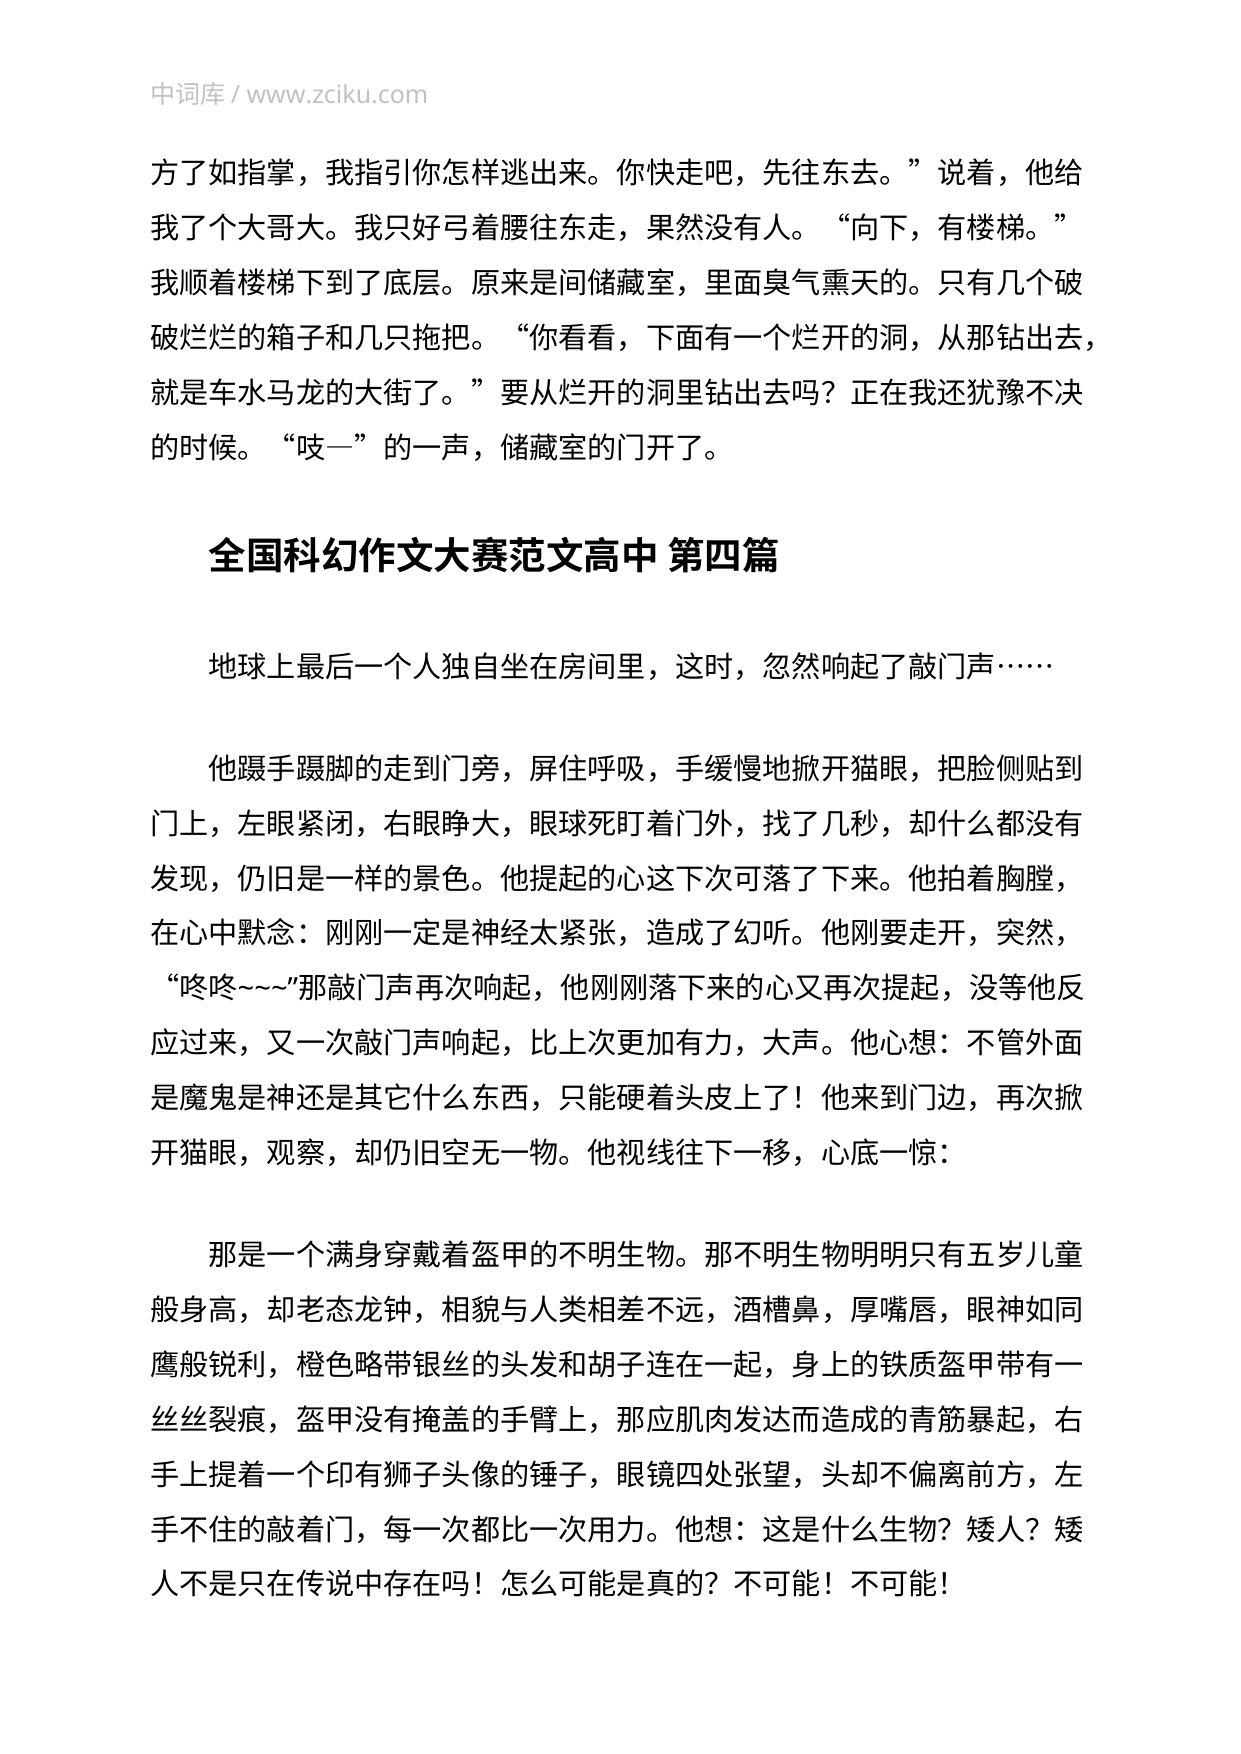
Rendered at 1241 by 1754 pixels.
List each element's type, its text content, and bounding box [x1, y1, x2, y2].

text 他蹑手蹑脚的走到门旁，屏住呼吸，手缓慢地掀开猫眼，把脸侧贴到门上，左眼紧闭，右眼睁大，眼球死盯着门外，找了几秒，却什么都没有发现，仍旧是一样的景色。他提起的心这下次可落了下来。他拍着胸膛，在心中默念：刚刚一定是神经太紧张，造成了幻听。他刚要走开，突然，“咚咚~~~”那敲门声再次响起，他刚刚落下来的心又再次提起，没等他反应过来，又一次敲门声响起，比上次更加有力，大声。他心想：不管外面是魔鬼是神还是其它什么东西，只能硬着头皮上了！他来到门边，再次掀开猫眼，观察，却仍旧空无一物。他视线往下一移，心底一惊： [150, 745, 1090, 1172]
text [150, 150, 1090, 467]
text 地球上最后一个人独自坐在房间里，这时，忽然响起了敲门声…… [150, 644, 1090, 686]
text 那是一个满身穿戴着盔甲的不明生物。那不明生物明明只有五岁儿童般身高，却老态龙钟，相貌与人类相差不远，酒槽鼻，厚嘴唇，眼神如同鹰般锐利，橙色略带银丝的头发和胡子连在一起，身上的铁质盔甲带有一丝丝裂痕，盔甲没有掩盖的手臂上，那应肌肉发达而造成的青筋暴起，右手上提着一个印有狮子头像的锤子，眼镜四处张望，头却不偏离前方，左手不住的敲着门，每一次都比一次用力。他想：这是什么生物？矮人？矮人不是只在传说中存在吗！怎么可能是真的？不可能！不可能！ [150, 1232, 1090, 1603]
text 全国科幻作文大赛范文高中 第四篇 [150, 526, 1090, 581]
